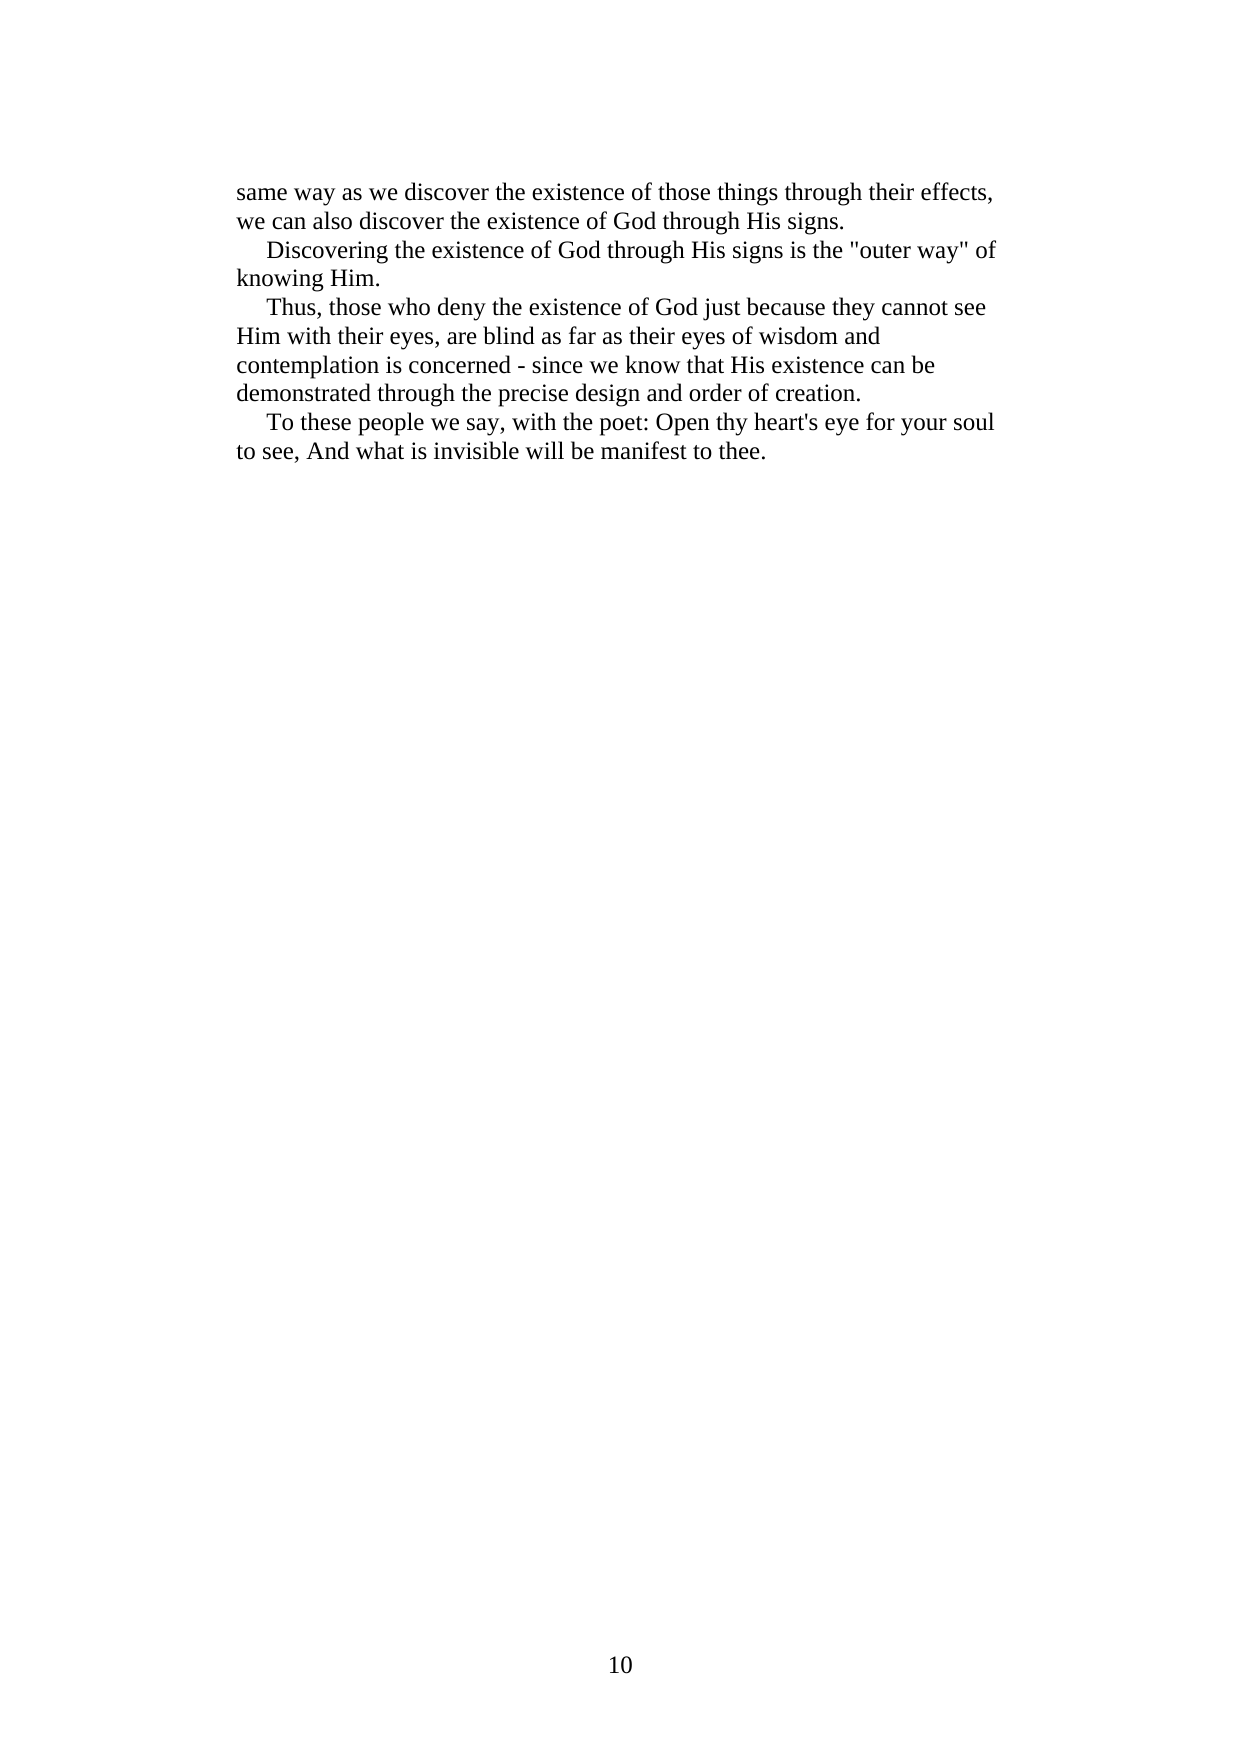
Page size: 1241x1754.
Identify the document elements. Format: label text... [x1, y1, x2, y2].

text Discovering the existence of God through His signs is the "outer way" of knowing Him. [236, 235, 1004, 292]
text Thus, those who deny the existence of God just because they cannot see Him with their eyes, are blind as far as their eyes of wisdom and contemplation is concerned - since we know that His existence can be demonstrated through the precise design and order of creation. [236, 292, 1004, 407]
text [236, 177, 1004, 235]
text To these people we say, with the poet: Open thy heart's eye for your soul to see, And what is invisible will be manifest to thee. [236, 407, 1004, 465]
